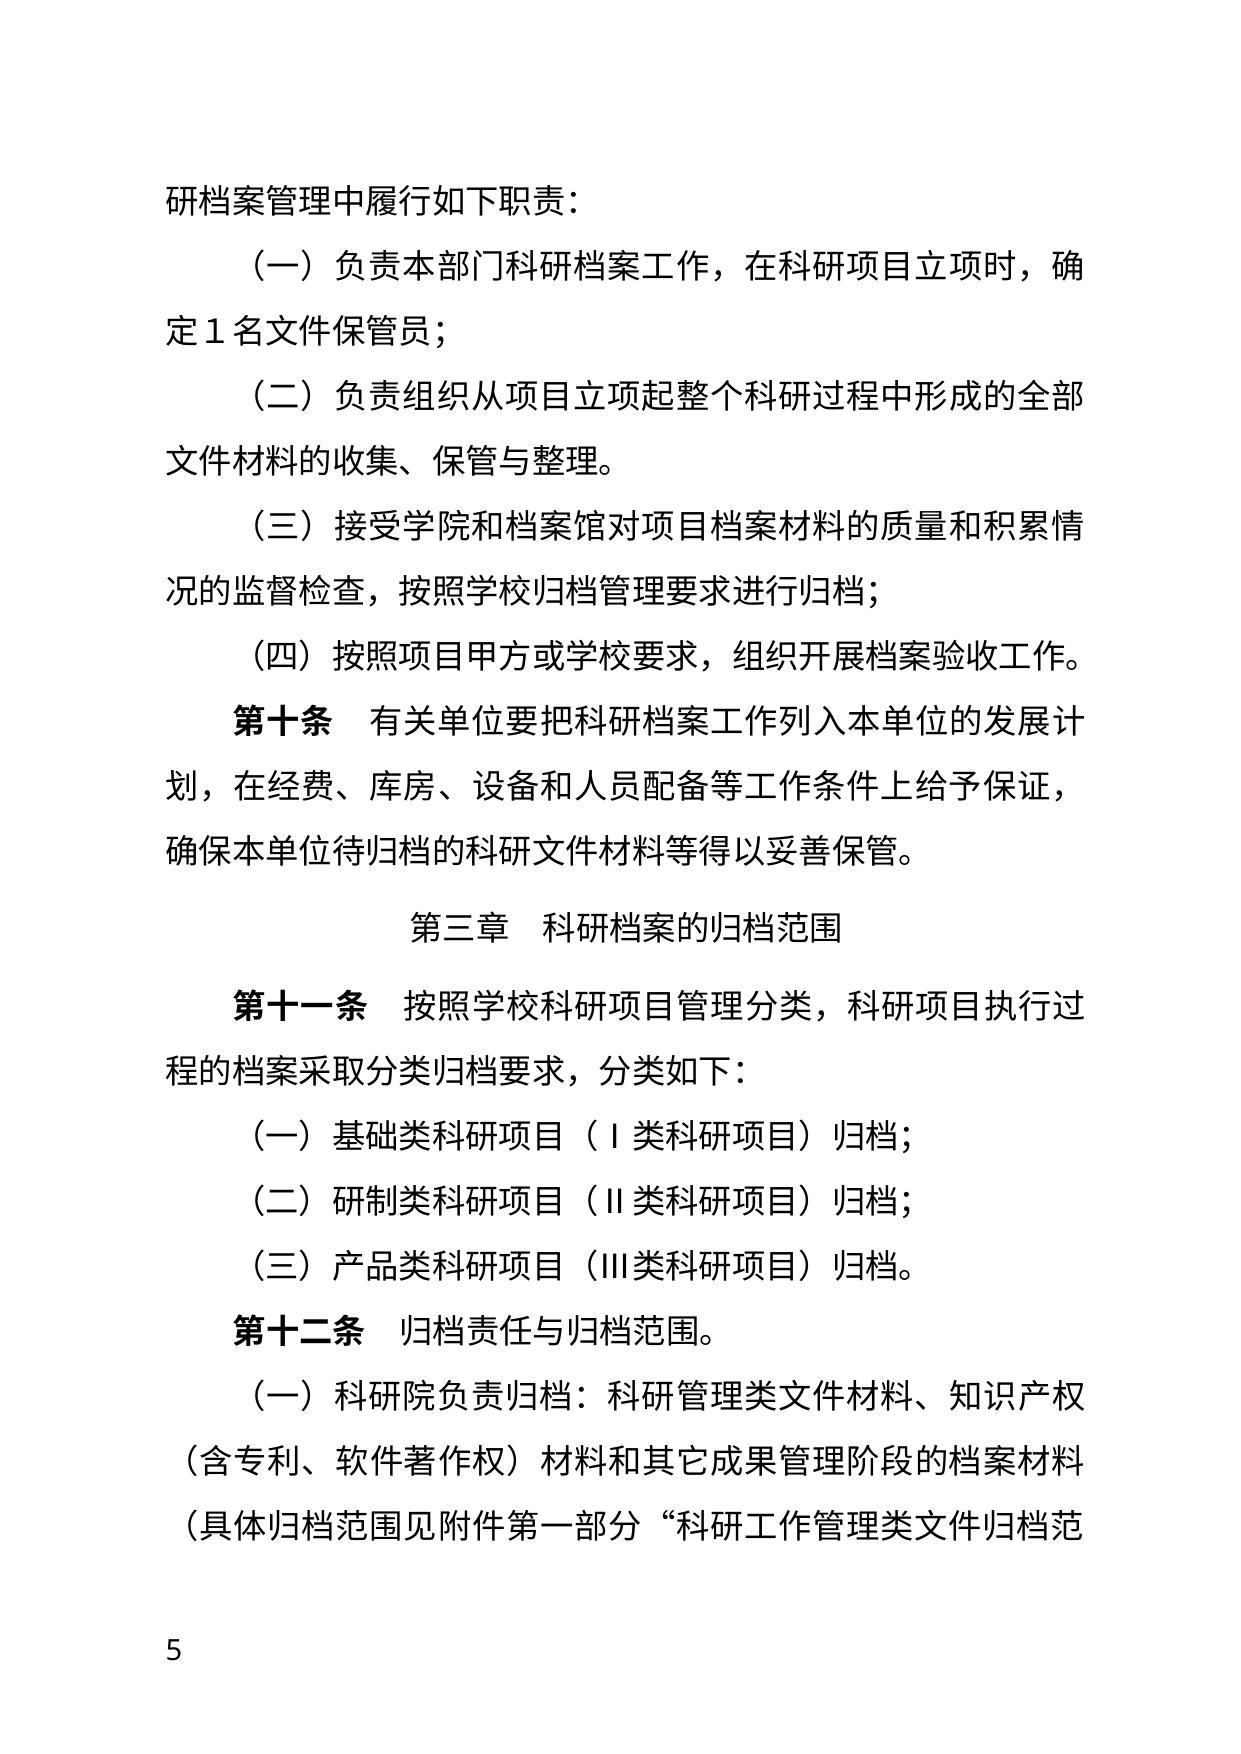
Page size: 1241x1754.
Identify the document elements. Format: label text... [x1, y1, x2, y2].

text （三）接受学院和档案馆对项目档案材料的质量和积累情况的监督检查，按照学校归档管理要求进行归档； [165, 491, 1087, 621]
text 第十二条 归档责任与归档范围。 [165, 1296, 1087, 1361]
text （一）基础类科研项目（Ⅰ类科研项目）归档； [165, 1101, 1087, 1166]
text （二）负责组织从项目立项起整个科研过程中形成的全部文件材料的收集、保管与整理。 [165, 361, 1087, 491]
text 第十条 有关单位要把科研档案工作列入本单位的发展计划，在经费、库房、设备和人员配备等工作条件上给予保证，确保本单位待归档的科研文件材料等得以妥善保管。 [165, 686, 1087, 881]
text 第十一条 按照学校科研项目管理分类，科研项目执行过程的档案采取分类归档要求，分类如下： [165, 971, 1087, 1101]
text 第三章 科研档案的归档范围 [165, 893, 1087, 958]
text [165, 1361, 1087, 1556]
text （三）产品类科研项目（Ⅲ类科研项目）归档。 [165, 1231, 1087, 1296]
text （四）按照项目甲方或学校要求，组织开展档案验收工作。 [165, 621, 1087, 686]
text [165, 166, 1087, 231]
text （二）研制类科研项目（Ⅱ类科研项目）归档； [165, 1166, 1087, 1231]
text （一）负责本部门科研档案工作，在科研项目立项时，确定１名文件保管员； [165, 231, 1087, 361]
